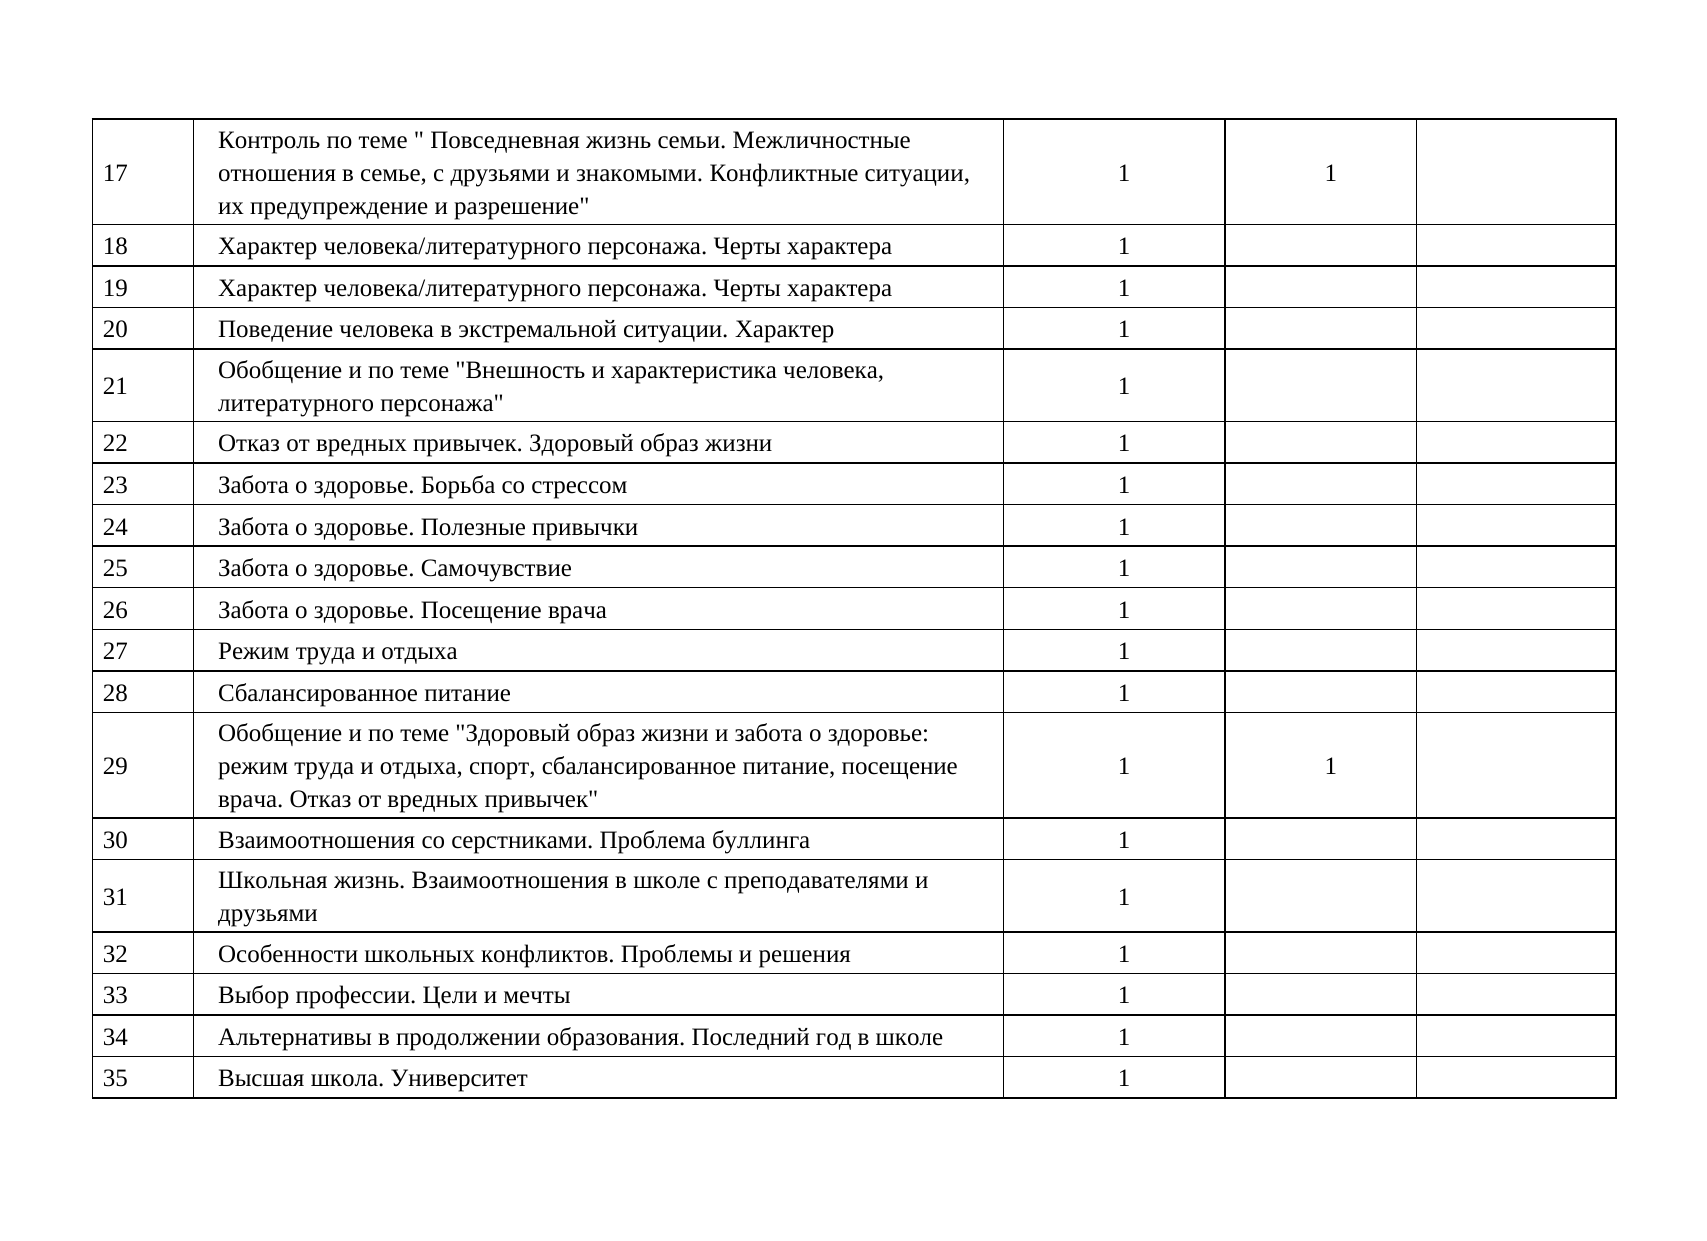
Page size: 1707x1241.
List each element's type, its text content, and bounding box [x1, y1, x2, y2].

table_cell Забота о здоровье. Посещение врача [194, 588, 1003, 628]
table_cell Режим труда и отдыха [194, 630, 1003, 670]
table_cell 1 [1004, 860, 1224, 931]
table_cell Поведение человека в экстремальной ситуации. Характер [194, 308, 1003, 348]
table_cell Забота о здоровье. Самочувствие [194, 547, 1003, 587]
table_cell Сбалансированное питание [194, 672, 1003, 712]
table_cell [1417, 225, 1615, 265]
table_cell 33 [93, 974, 193, 1014]
table_cell [1417, 120, 1615, 223]
table_cell [1417, 267, 1615, 307]
table_cell 1 [1226, 120, 1416, 223]
table_cell [1226, 225, 1416, 265]
table_cell Забота о здоровье. Полезные привычки [194, 505, 1003, 545]
table_cell 1 [1004, 672, 1224, 712]
table_cell 21 [93, 350, 193, 421]
table_cell [1226, 672, 1416, 712]
table_cell 1 [1004, 267, 1224, 307]
table_cell [1417, 630, 1615, 670]
table_cell 1 [1004, 350, 1224, 421]
table_cell [1226, 1057, 1416, 1097]
table_cell [1417, 974, 1615, 1014]
table_cell [1417, 350, 1615, 421]
table_cell Отказ от вредных привычек. Здоровый образ жизни [194, 422, 1003, 462]
table_cell 1 [1004, 308, 1224, 348]
table_cell [1417, 1057, 1615, 1097]
table_cell [1226, 350, 1416, 421]
table_cell [1417, 672, 1615, 712]
table_cell 1 [1004, 974, 1224, 1014]
table_cell [1417, 464, 1615, 504]
table_cell 1 [1004, 225, 1224, 265]
table_cell 23 [93, 464, 193, 504]
table_cell [1417, 819, 1615, 858]
table_cell [1226, 308, 1416, 348]
table_cell Характер человека/литературного персонажа. Черты характера [194, 267, 1003, 307]
table_cell 25 [93, 547, 193, 587]
table_cell [1226, 933, 1416, 972]
table_cell 1 [1226, 713, 1416, 817]
table_cell Альтернативы в продолжении образования. Последний год в школе [194, 1016, 1003, 1056]
table_cell 30 [93, 819, 193, 858]
table_cell [1417, 860, 1615, 931]
table_cell 19 [93, 267, 193, 307]
table_cell Обобщение и по теме "Здоровый образ жизни и забота о здоровье: режим труда и отдыха, спорт, сбалансированное питание, посещение врача. Отказ от вредных привычек" [194, 713, 1003, 817]
table_cell Выбор профессии. Цели и мечты [194, 974, 1003, 1014]
table_cell 1 [1004, 933, 1224, 972]
table_cell [1226, 422, 1416, 462]
table_cell 1 [1004, 819, 1224, 858]
table_cell Характер человека/литературного персонажа. Черты характера [194, 225, 1003, 265]
table_cell [1226, 1016, 1416, 1056]
table_cell 1 [1004, 630, 1224, 670]
table_cell [1226, 819, 1416, 858]
table_cell 32 [93, 933, 193, 972]
table_cell [1226, 860, 1416, 931]
table_cell 1 [1004, 464, 1224, 504]
table_cell Обобщение и по теме "Внешность и характеристика человека, литературного персонажа" [194, 350, 1003, 421]
table_cell 17 [93, 120, 193, 223]
table_cell 29 [93, 713, 193, 817]
table_cell 26 [93, 588, 193, 628]
table_cell [1417, 422, 1615, 462]
table_cell [1226, 547, 1416, 587]
table_cell [1417, 588, 1615, 628]
table_cell Школьная жизнь. Взаимоотношения в школе с преподавателями и друзьями [194, 860, 1003, 931]
table_cell 1 [1004, 1016, 1224, 1056]
table_cell 1 [1004, 713, 1224, 817]
table_cell 1 [1004, 422, 1224, 462]
table_cell 27 [93, 630, 193, 670]
table_cell 34 [93, 1016, 193, 1056]
table_cell Забота о здоровье. Борьба со стрессом [194, 464, 1003, 504]
table_cell 1 [1004, 547, 1224, 587]
table_cell 35 [93, 1057, 193, 1097]
table_cell 20 [93, 308, 193, 348]
table_cell [1226, 464, 1416, 504]
table_cell [1417, 505, 1615, 545]
table_cell [1417, 308, 1615, 348]
table_cell [1226, 974, 1416, 1014]
table_cell Контроль по теме " Повседневная жизнь семьи. Межличностные отношения в семье, с друзьями и знакомыми. Конфликтные ситуации, их предупреждение и разрешение" [194, 120, 1003, 223]
table_cell 1 [1004, 1057, 1224, 1097]
table_cell [1226, 630, 1416, 670]
table_cell [1417, 547, 1615, 587]
table_cell [1417, 1016, 1615, 1056]
table_cell [1226, 588, 1416, 628]
table_cell 1 [1004, 120, 1224, 223]
table_cell 18 [93, 225, 193, 265]
table_cell Взаимоотношения со серстниками. Проблема буллинга [194, 819, 1003, 858]
table_cell [1226, 267, 1416, 307]
table_cell [1417, 713, 1615, 817]
table_cell 1 [1004, 588, 1224, 628]
table_cell [1226, 505, 1416, 545]
table_cell [1417, 933, 1615, 972]
table_cell 1 [1004, 505, 1224, 545]
table_cell 31 [93, 860, 193, 931]
table_cell Особенности школьных конфликтов. Проблемы и решения [194, 933, 1003, 972]
table_cell Высшая школа. Университет [194, 1057, 1003, 1097]
table_cell 28 [93, 672, 193, 712]
table_cell 22 [93, 422, 193, 462]
table_cell 24 [93, 505, 193, 545]
